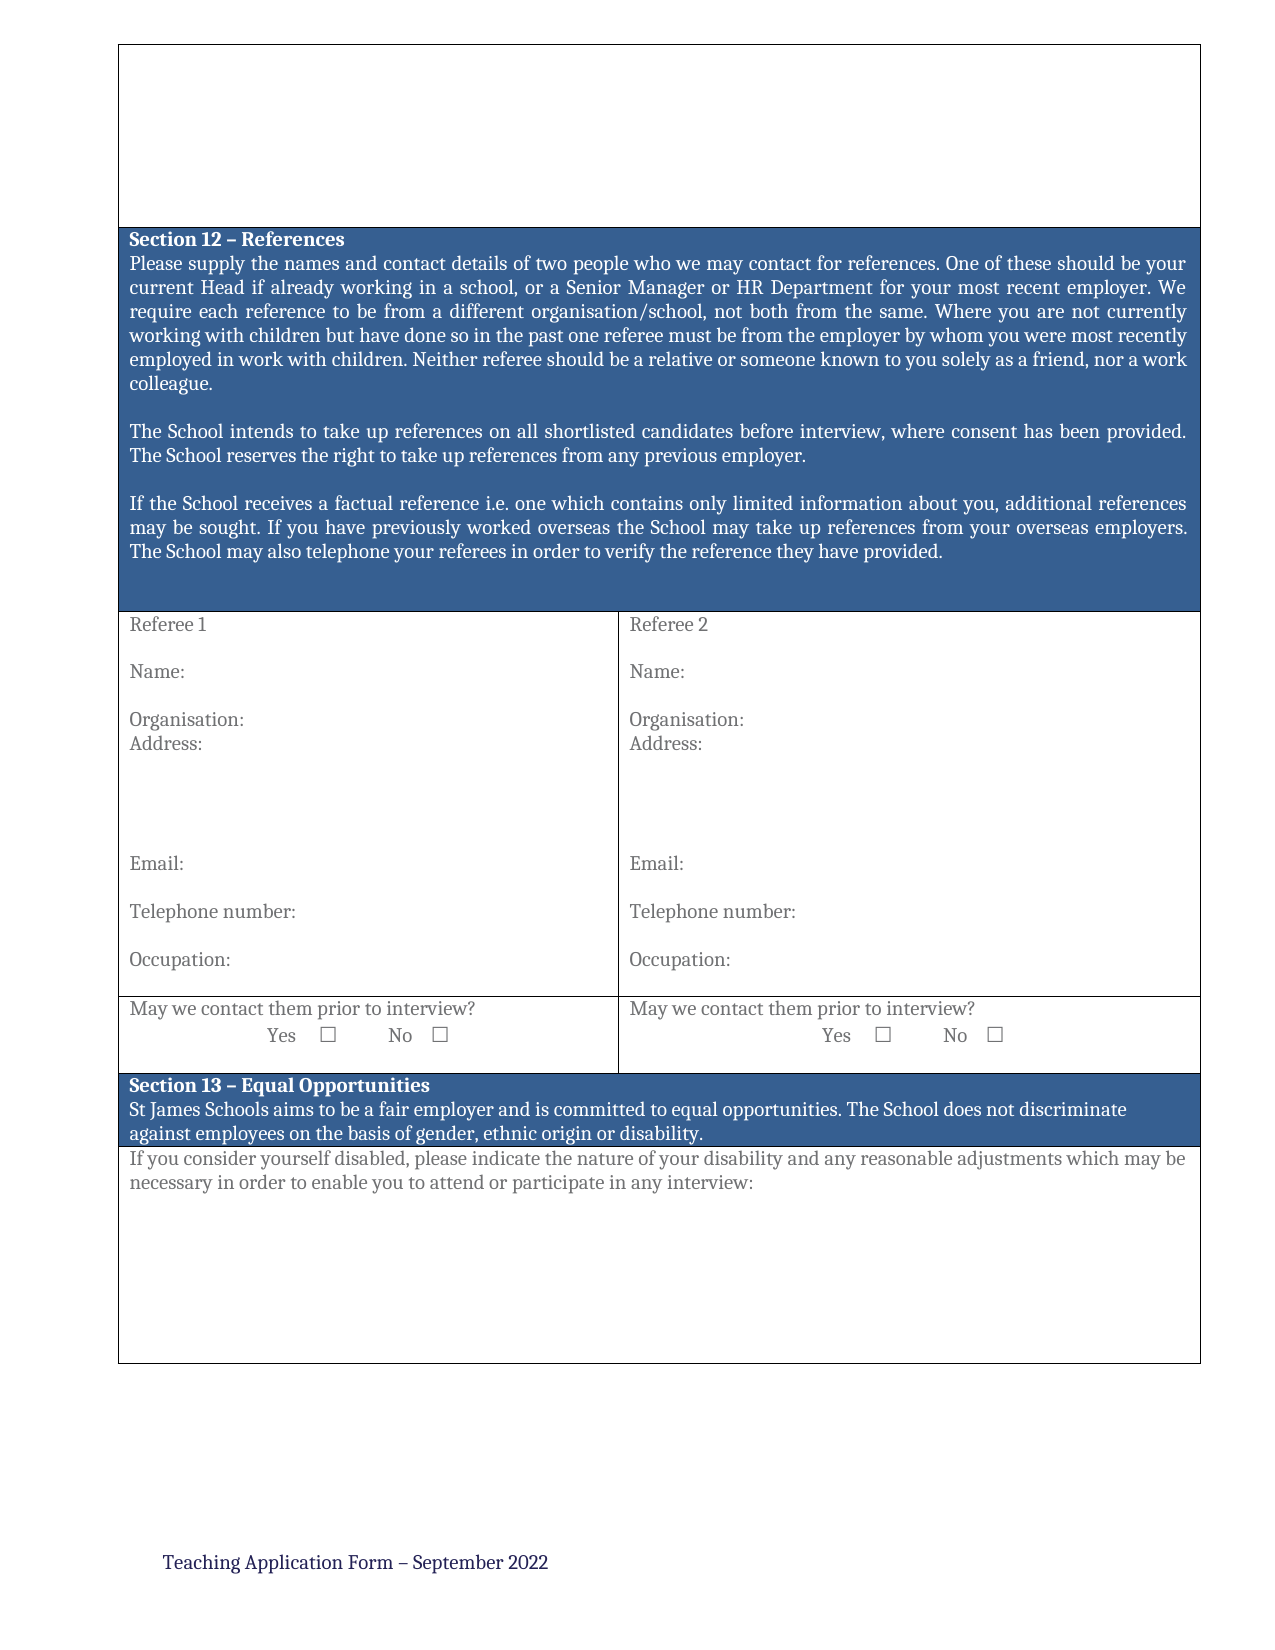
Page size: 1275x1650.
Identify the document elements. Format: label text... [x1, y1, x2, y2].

table_cell May we contact them prior to interview? Yes No [619, 997, 1200, 1073]
table_cell May we contact them prior to interview? Yes No [119, 997, 618, 1073]
table_cell Section 12 – References Please supply the names and contact details of two people who we may contact for references. One of these should be your current Head if already working in a school, or a Senior Manager or HR Department for your most recent employer. We require each reference to be from a different organisation/school, not both from the same. Where you are not currently working with children but have done so in the past one referee must be from the employer by whom you were most recently employed in work with children. Neither referee should be a relative or someone known to you solely as a friend, nor a work colleague. The School intends to take up references on all shortlisted candidates before interview, where consent has been provided. The School reserves the right to take up references from any previous employer. If the School receives a factual reference i.e. one which contains only limited information about you, additional references may be sought. If you have previously worked overseas the School may take up references from your overseas employers. The School may also telephone your referees in order to verify the reference they have provided. [119, 228, 1200, 611]
table_cell Referee 2 Name: Organisation: Address: Email: Telephone number: Occupation: [619, 612, 1200, 996]
table_cell Section 13 – Equal Opportunities St James Schools aims to be a fair employer and is committed to equal opportunities. The School does not discriminate against employees on the basis of gender, ethnic origin or disability. [119, 1074, 1200, 1146]
table_cell [119, 45, 1200, 227]
table_cell Referee 1 Name: Organisation: Address: Email: Telephone number: Occupation: [119, 612, 618, 996]
table_cell If you consider yourself disabled, please indicate the nature of your disability and any reasonable adjustments which may be necessary in order to enable you to attend or participate in any interview: [119, 1147, 1200, 1363]
